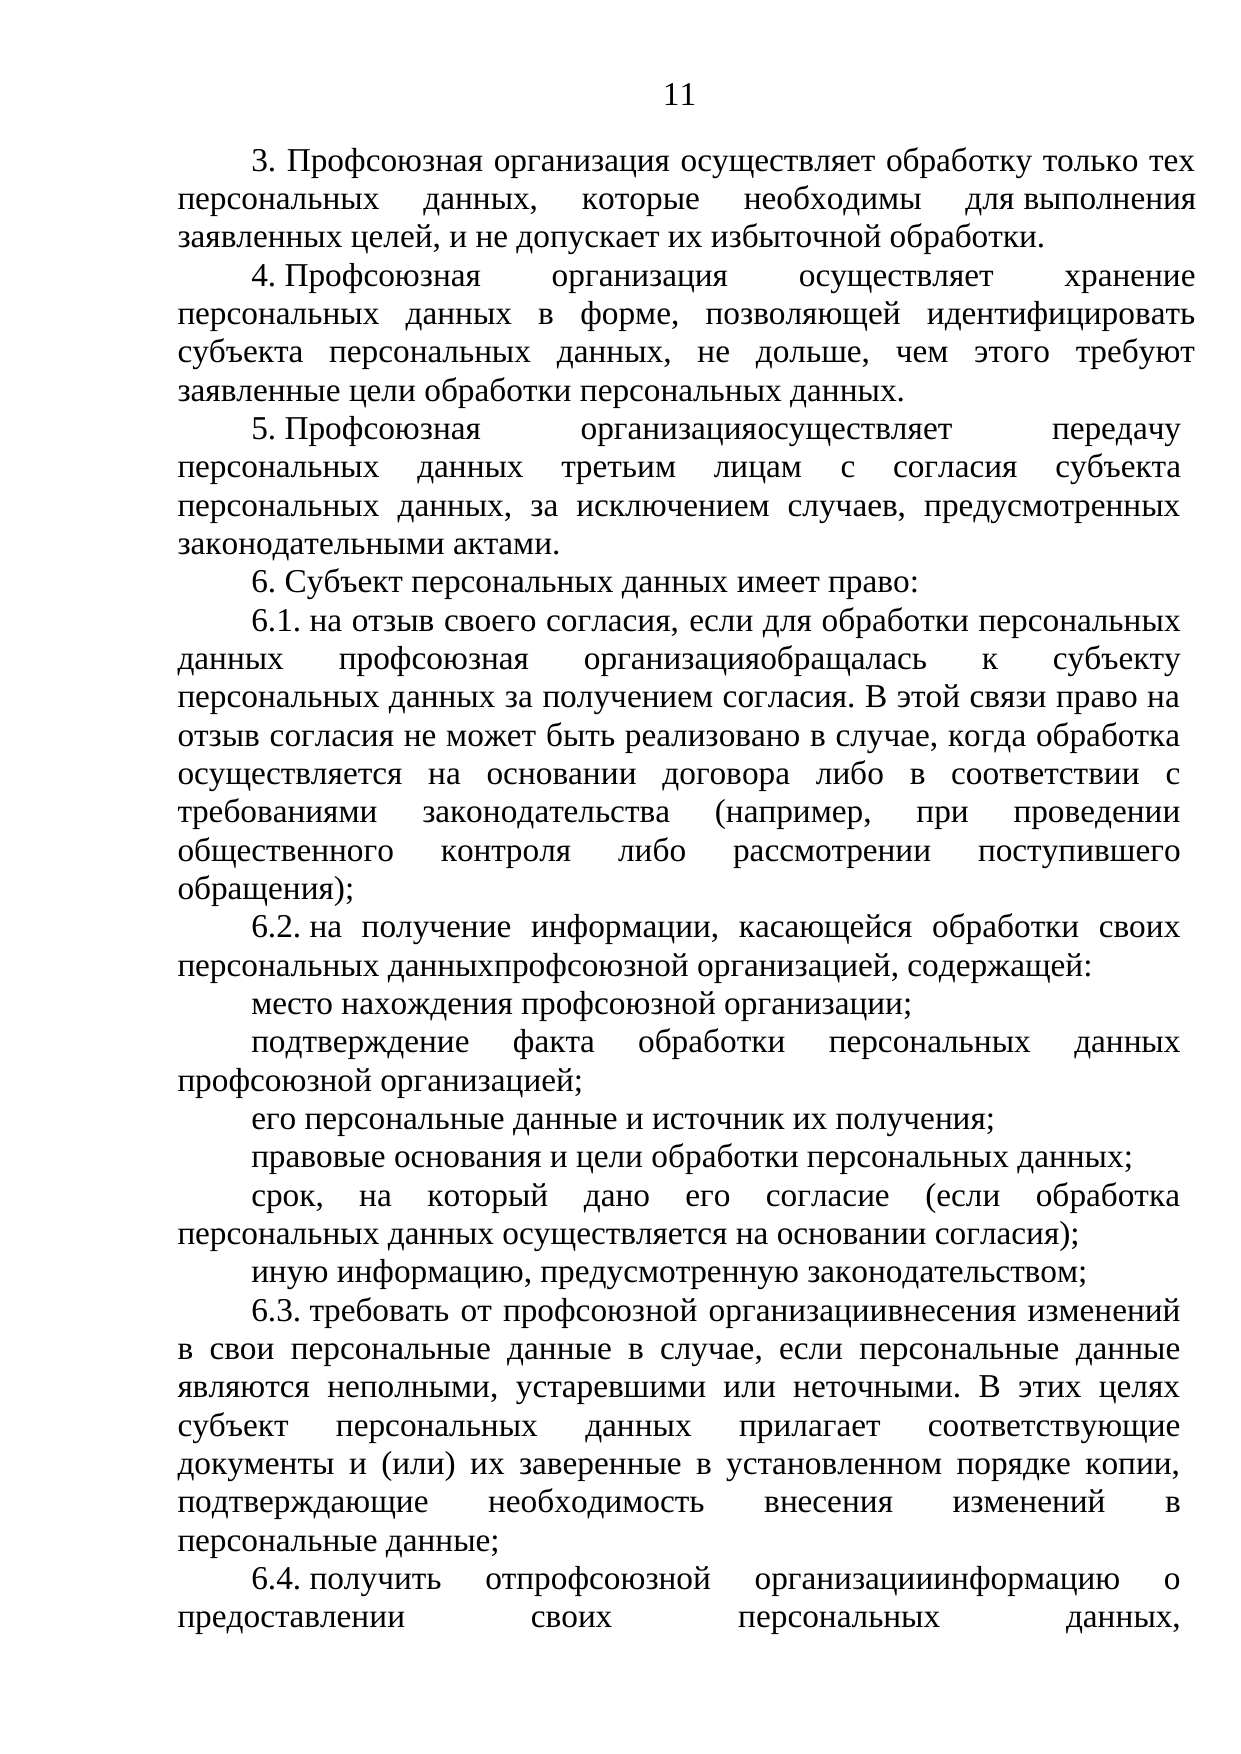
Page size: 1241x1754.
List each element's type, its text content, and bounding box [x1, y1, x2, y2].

text 6.3. требовать от профсоюзной организациивнесения изменений в свои персональные данные в случае, если персональные данные являются неполными, устаревшими или неточными. В этих целях субъект персональных данных прилагает соответствующие документы и (или) их заверенные в установленном порядке копии, подтверждающие необходимость внесения изменений в персональные данные; [177, 1290, 1181, 1558]
text место нахождения профсоюзной организации; [177, 983, 1181, 1022]
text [177, 1558, 1181, 1635]
text его персональные данные и источник их получения; [177, 1098, 1181, 1137]
text срок, на который дано его согласие (если обработка персональных данных осуществляется на основании согласия); [177, 1175, 1181, 1252]
text правовые основания и цели обработки персональных данных; [177, 1137, 1181, 1175]
text 6.1. на отзыв своего согласия, если для обработки персональных данных профсоюзная организацияобращалась к субъекту персональных данных за получением согласия. В этой связи право на отзыв согласия не может быть реализовано в случае, когда обработка осуществляется на основании договора либо в соответствии с требованиями законодательства (например, при проведении общественного контроля либо рассмотрении поступившего обращения); [177, 600, 1181, 907]
text 4. Профсоюзная организация осуществляет хранение персональных данных в форме, позволяющей идентифицировать субъекта персональных данных, не дольше, чем этого требуют заявленные цели обработки персональных данных. [177, 255, 1196, 408]
text 3. Профсоюзная организация осуществляет обработку только тех персональных данных, которые необходимы для выполнения заявленных целей, и не допускает их избыточной обработки. [177, 140, 1196, 255]
text 6.2. на получение информации, касающейся обработки своих персональных данныхпрофсоюзной организацией, содержащей: [177, 907, 1181, 983]
text 5. Профсоюзная организацияосуществляет передачу персональных данных третьим лицам с согласия субъекта персональных данных, за исключением случаев, предусмотренных законодательными актами. [177, 408, 1181, 562]
text иную информацию, предусмотренную законодательством; [177, 1252, 1181, 1290]
text 6. Субъект персональных данных имеет право: [177, 562, 1181, 600]
text подтверждение факта обработки персональных данных профсоюзной организацией; [177, 1022, 1181, 1098]
